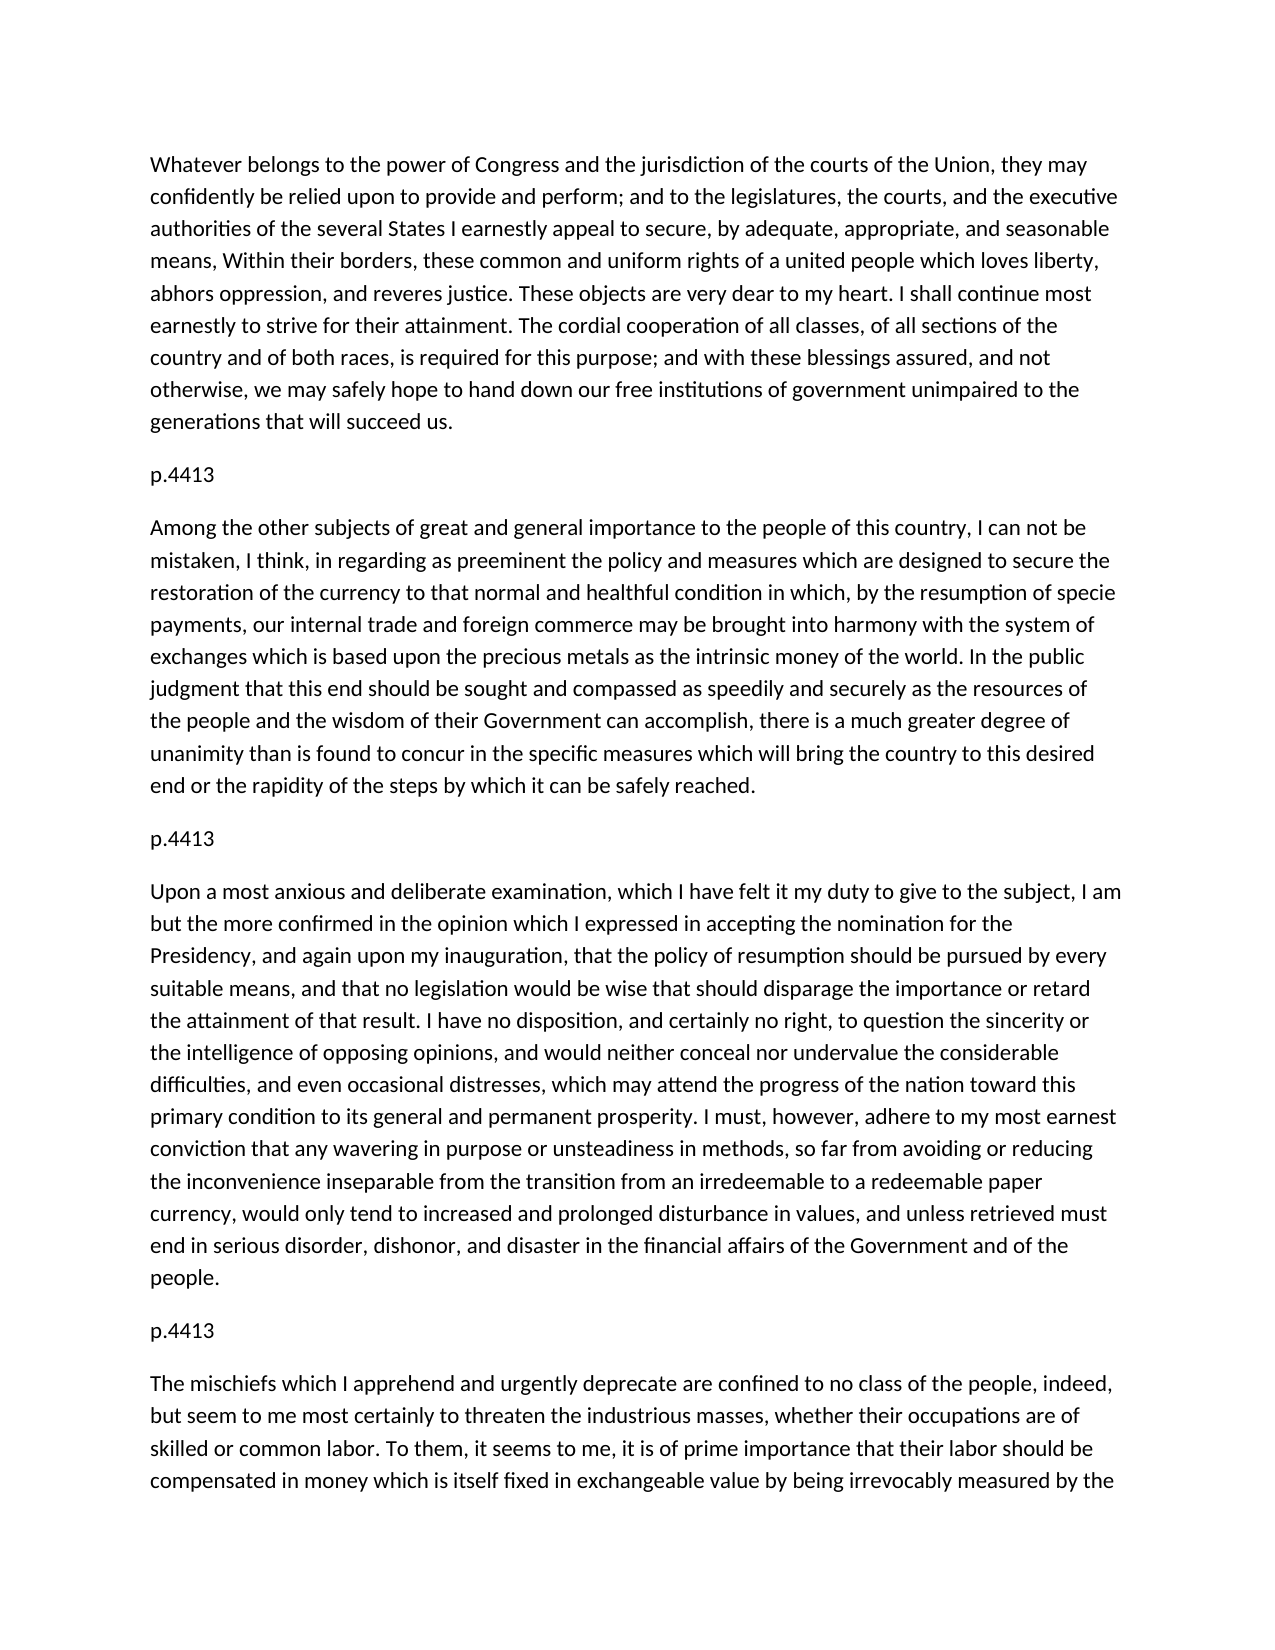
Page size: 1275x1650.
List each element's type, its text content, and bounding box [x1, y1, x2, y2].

text Upon a most anxious and deliberate examination, which I have felt it my duty to give to the subject, I am but the more confirmed in the opinion which I expressed in accepting the nomination for the Presidency, and again upon my inauguration, that the policy of resumption should be pursued by every suitable means, and that no legislation would be wise that should disparage the importance or retard the attainment of that result. I have no disposition, and certainly no right, to question the sincerity or the intelligence of opposing opinions, and would neither conceal nor undervalue the considerable difficulties, and even occasional distresses, which may attend the progress of the nation toward this primary condition to its general and permanent prosperity. I must, however, adhere to my most earnest conviction that any wavering in purpose or unsteadiness in methods, so far from avoiding or reducing the inconvenience inseparable from the transition from an irredeemable to a redeemable paper currency, would only tend to increased and prolonged disturbance in values, and unless retrieved must end in serious disorder, dishonor, and disaster in the financial affairs of the Government and of the people. [150, 877, 1125, 1291]
text p.4413 [150, 824, 1125, 852]
text p.4413 [150, 1316, 1125, 1344]
text Whatever belongs to the power of Congress and the jurisdiction of the courts of the Union, they may confidently be relied upon to provide and perform; and to the legislatures, the courts, and the executive authorities of the several States I earnestly appeal to secure, by adequate, appropriate, and seasonable means, Within their borders, these common and uniform rights of a united people which loves liberty, abhors oppression, and reveres justice. These objects are very dear to my heart. I shall continue most earnestly to strive for their attainment. The cordial cooperation of all classes, of all sections of the country and of both races, is required for this purpose; and with these blessings assured, and not otherwise, we may safely hope to hand down our free institutions of government unimpaired to the generations that will succeed us. [150, 150, 1125, 436]
text p.4413 [150, 461, 1125, 488]
text Among the other subjects of great and general importance to the people of this country, I can not be mistaken, I think, in regarding as preeminent the policy and measures which are designed to secure the restoration of the currency to that normal and healthful condition in which, by the resumption of specie payments, our internal trade and foreign commerce may be brought into harmony with the system of exchanges which is based upon the precious metals as the intrinsic money of the world. In the public judgment that this end should be sought and compassed as speedily and securely as the resources of the people and the wisdom of their Government can accomplish, there is a much greater degree of unanimity than is found to concur in the specific measures which will bring the country to this desired end or the rapidity of the steps by which it can be safely reached. [150, 513, 1125, 799]
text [150, 1369, 1125, 1494]
